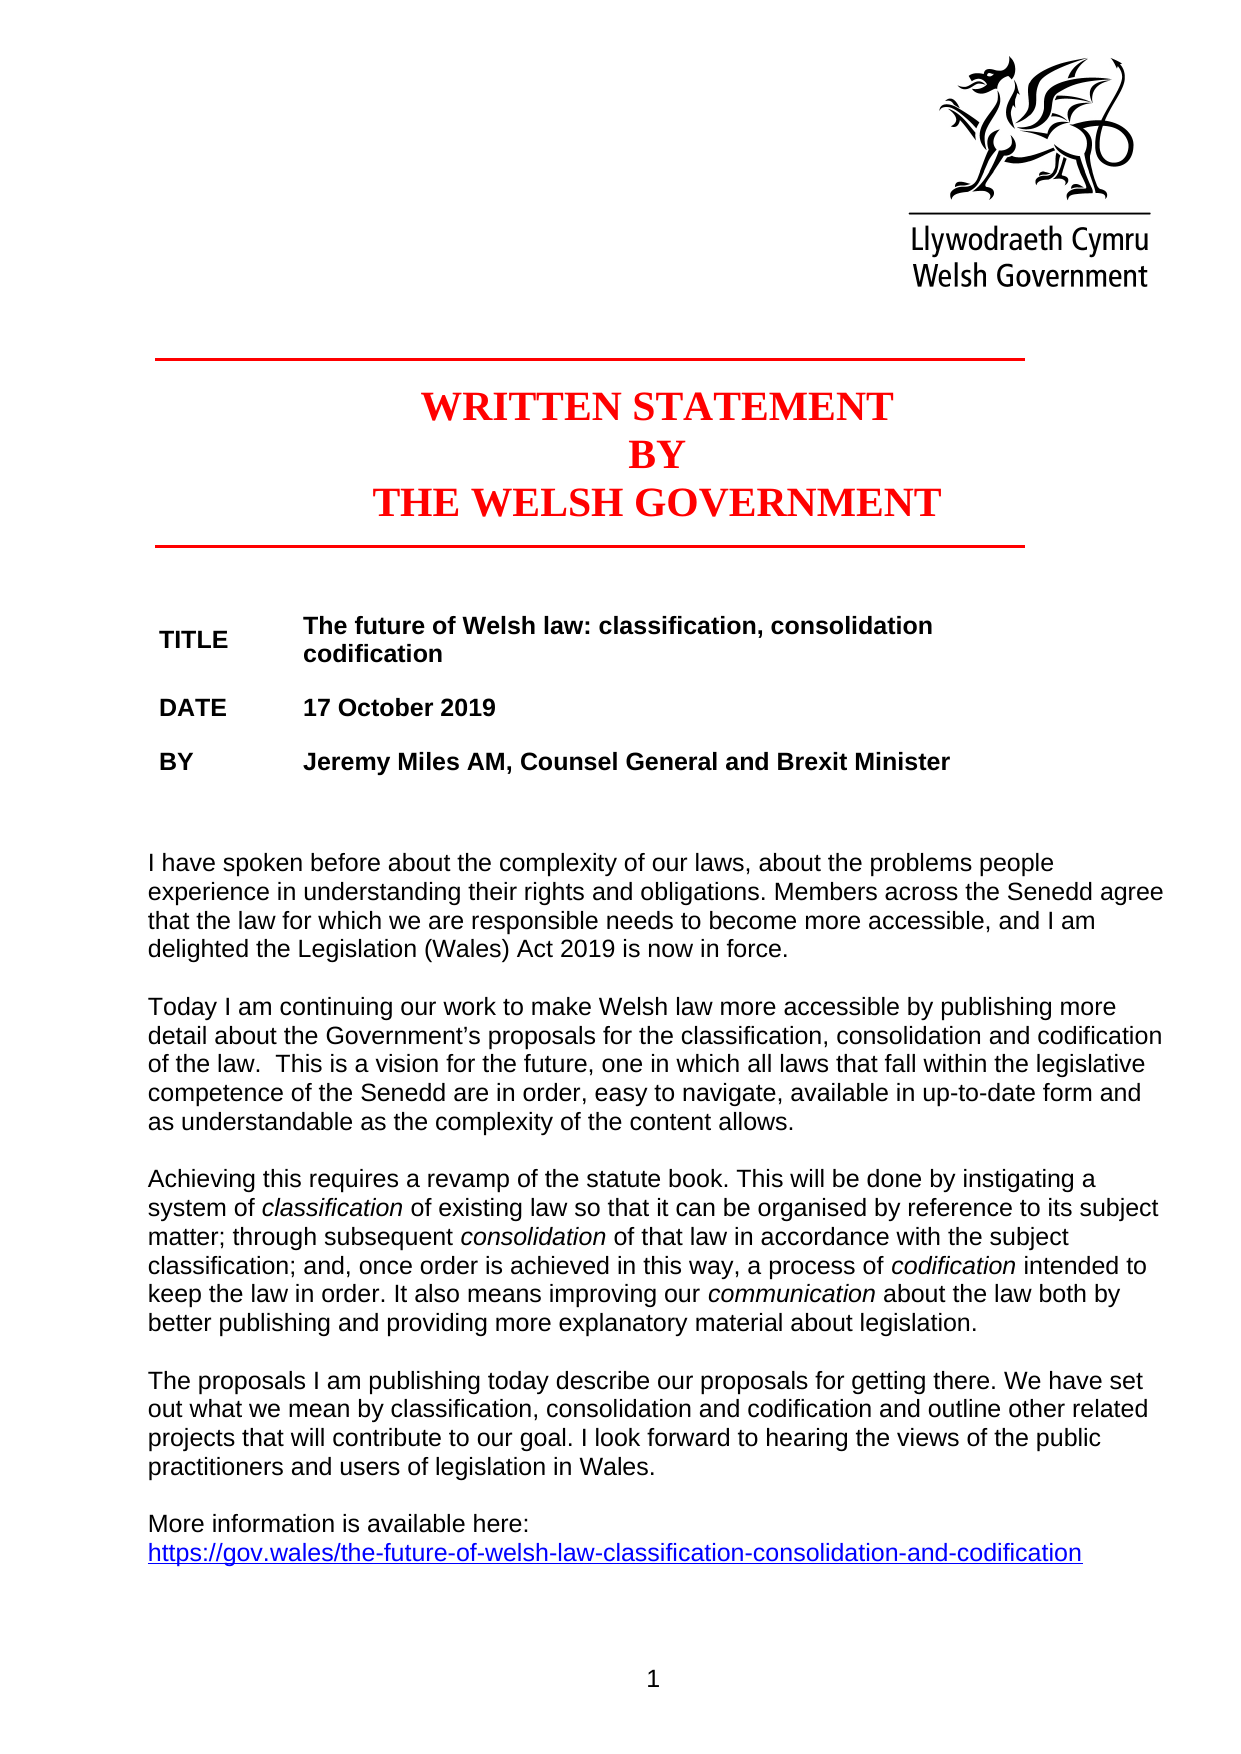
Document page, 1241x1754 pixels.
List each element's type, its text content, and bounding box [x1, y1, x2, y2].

table_cell 17 October 2019 [292, 681, 1089, 734]
picture [908, 56, 1151, 287]
subtitle BY [148, 430, 1166, 478]
text Today I am continuing our work to make Welsh law more accessible by publishing more detail about the Government’s proposals for the classification, consolidation and codification of the law. This is a vision for the future, one in which all laws that fall within the legislative competence of the Senedd are in order, easy to navigate, available in up-to-date form and as understandable as the complexity of the content allows. [148, 992, 1166, 1136]
table_header The future of Welsh law: classification, consolidation codification [292, 557, 1089, 681]
table_cell Jeremy Miles AM, Counsel General and Brexit Minister [292, 734, 1089, 788]
table_cell BY [148, 734, 292, 788]
table_header TITLE [148, 557, 292, 681]
text I have spoken before about the complexity of our laws, about the problems people experience in understanding their rights and obligations. Members across the Senedd agree that the law for which we are responsible needs to become more accessible, and I am delighted the Legislation (Wales) Act 2019 is now in force. [148, 848, 1166, 963]
table_cell DATE [148, 681, 292, 734]
text The proposals I am publishing today describe our proposals for getting there. We have set out what we mean by classification, consolidation and codification and outline other related projects that will contribute to our goal. I look forward to hearing the views of the public practitioners and users of legislation in Wales. [148, 1366, 1166, 1481]
text https://gov.wales/the-future-of-welsh-law-classification-consolidation-and-codification [148, 1538, 1166, 1567]
text Achieving this requires a revamp of the statute book. This will be done by instigating a system of classification of existing law so that it can be organised by reference to its subject matter; through subsequent consolidation of that law in accordance with the subject classification; and, once order is achieved in this way, a process of codification intended to keep the law in order. It also means improving our communication about the law both by better publishing and providing more explanatory material about legislation. [148, 1164, 1166, 1337]
text More information is available here: [148, 1509, 1166, 1538]
subtitle WRITTEN STATEMENT [148, 382, 1166, 430]
subtitle THE WELSH GOVERNMENT [148, 478, 1166, 526]
